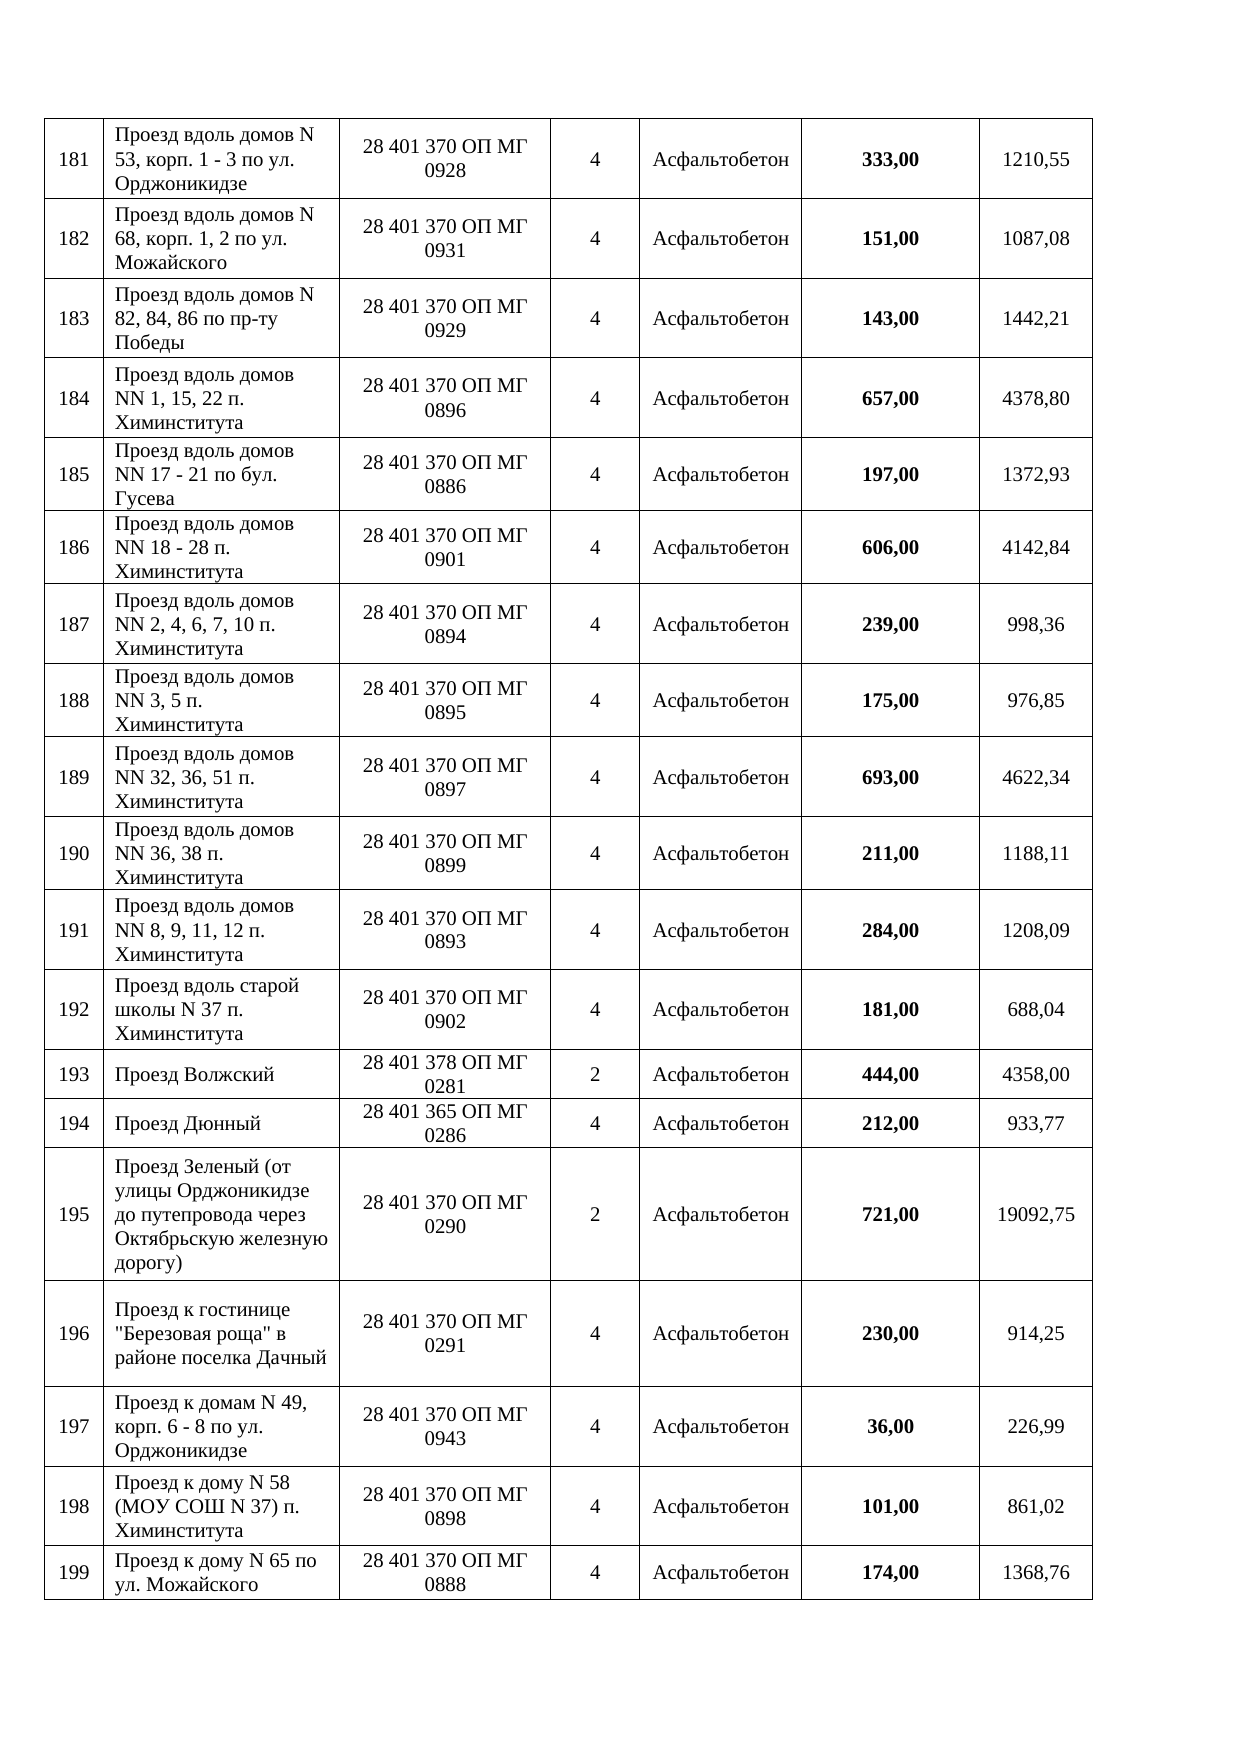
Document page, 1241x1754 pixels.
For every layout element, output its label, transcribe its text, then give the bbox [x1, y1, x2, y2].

table_cell Проезд вдоль домов NN 18 - 28 п. Химинститута [104, 511, 339, 583]
table_cell Асфальтобетон [640, 890, 801, 969]
table_cell 4142,84 [980, 511, 1092, 583]
table_cell 1210,55 [980, 119, 1092, 198]
table_cell 1208,09 [980, 890, 1092, 969]
table_cell Проезд вдоль домов NN 3, 5 п. Химинститута [104, 664, 339, 736]
table_cell 194 [45, 1099, 103, 1147]
table_cell Асфальтобетон [640, 1387, 801, 1466]
table_cell 186 [45, 511, 103, 583]
table_cell Асфальтобетон [640, 119, 801, 198]
table_cell 657,00 [802, 358, 979, 437]
table_cell 197,00 [802, 438, 979, 510]
table_cell 189 [45, 737, 103, 816]
table_cell Проезд вдоль домов NN 1, 15, 22 п. Химинститута [104, 358, 339, 437]
table_cell 198 [45, 1467, 103, 1545]
table_cell 196 [45, 1281, 103, 1386]
table_cell 333,00 [802, 119, 979, 198]
table_cell 4 [551, 279, 639, 357]
table_cell Асфальтобетон [640, 664, 801, 736]
table_cell 36,00 [802, 1387, 979, 1466]
table_cell 19092,75 [980, 1148, 1092, 1280]
table_cell 175,00 [802, 664, 979, 736]
table_cell 101,00 [802, 1467, 979, 1545]
table_cell Асфальтобетон [640, 1099, 801, 1147]
table_cell 182 [45, 199, 103, 277]
table_cell 4 [551, 438, 639, 510]
table_cell 28 401 378 ОП МГ 0281 [340, 1050, 550, 1098]
table_cell 1188,11 [980, 817, 1092, 889]
table_cell Проезд вдоль домов NN 8, 9, 11, 12 п. Химинститута [104, 890, 339, 969]
table_cell 239,00 [802, 584, 979, 663]
table_cell 28 401 370 ОП МГ 0893 [340, 890, 550, 969]
table_cell Асфальтобетон [640, 737, 801, 816]
table_cell 4358,00 [980, 1050, 1092, 1098]
table_cell 998,36 [980, 584, 1092, 663]
table_cell Асфальтобетон [640, 1148, 801, 1280]
table_cell Асфальтобетон [640, 1467, 801, 1545]
table_cell 28 401 370 ОП МГ 0895 [340, 664, 550, 736]
table_cell 28 401 370 ОП МГ 0929 [340, 279, 550, 357]
table_cell 28 401 370 ОП МГ 0943 [340, 1387, 550, 1466]
table_cell Проезд Зеленый (от улицы Орджоникидзе до путепровода через Октябрьскую железную дорогу) [104, 1148, 339, 1280]
table_cell Асфальтобетон [640, 199, 801, 277]
table_cell Проезд к домам N 49, корп. 6 - 8 по ул. Орджоникидзе [104, 1387, 339, 1466]
table_cell 4 [551, 737, 639, 816]
table_cell 28 401 370 ОП МГ 0290 [340, 1148, 550, 1280]
table_cell Асфальтобетон [640, 438, 801, 510]
table_cell 444,00 [802, 1050, 979, 1098]
table_cell 4378,80 [980, 358, 1092, 437]
table_cell Асфальтобетон [640, 970, 801, 1048]
table_cell 933,77 [980, 1099, 1092, 1147]
table_cell 721,00 [802, 1148, 979, 1280]
table_cell 28 401 370 ОП МГ 0901 [340, 511, 550, 583]
table_cell 4 [551, 1099, 639, 1147]
table_cell 185 [45, 438, 103, 510]
table_cell 1087,08 [980, 199, 1092, 277]
table_cell 187 [45, 584, 103, 663]
table_cell 2 [551, 1148, 639, 1280]
table_cell Проезд вдоль домов NN 2, 4, 6, 7, 10 п. Химинститута [104, 584, 339, 663]
table_cell 284,00 [802, 890, 979, 969]
table_cell Асфальтобетон [640, 1281, 801, 1386]
table_cell 4 [551, 358, 639, 437]
table_cell Проезд вдоль домов NN 32, 36, 51 п. Химинститута [104, 737, 339, 816]
table_cell Асфальтобетон [640, 1050, 801, 1098]
table_cell 183 [45, 279, 103, 357]
table_cell 914,25 [980, 1281, 1092, 1386]
table_cell 28 401 370 ОП МГ 0931 [340, 199, 550, 277]
table_cell Асфальтобетон [640, 279, 801, 357]
table_cell 28 401 370 ОП МГ 0896 [340, 358, 550, 437]
table_cell Асфальтобетон [640, 817, 801, 889]
table_cell 28 401 370 ОП МГ 0888 [340, 1546, 550, 1598]
table_cell 28 401 370 ОП МГ 0898 [340, 1467, 550, 1545]
table_cell 28 401 370 ОП МГ 0902 [340, 970, 550, 1048]
table_cell Проезд к дому N 65 по ул. Можайского [104, 1546, 339, 1598]
table_cell 151,00 [802, 199, 979, 277]
table_cell 143,00 [802, 279, 979, 357]
table_cell 191 [45, 890, 103, 969]
table_cell 28 401 370 ОП МГ 0894 [340, 584, 550, 663]
table_cell 28 401 365 ОП МГ 0286 [340, 1099, 550, 1147]
table_cell 4622,34 [980, 737, 1092, 816]
table_cell Проезд вдоль домов N 82, 84, 86 по пр-ту Победы [104, 279, 339, 357]
table_cell 211,00 [802, 817, 979, 889]
table_cell Проезд Дюнный [104, 1099, 339, 1147]
table_cell Проезд вдоль домов N 68, корп. 1, 2 по ул. Можайского [104, 199, 339, 277]
table_cell 976,85 [980, 664, 1092, 736]
table_cell 28 401 370 ОП МГ 0897 [340, 737, 550, 816]
table_cell 4 [551, 199, 639, 277]
table_cell Проезд вдоль домов NN 17 - 21 по бул. Гусева [104, 438, 339, 510]
table_cell 4 [551, 1387, 639, 1466]
table_cell 195 [45, 1148, 103, 1280]
table_cell 4 [551, 817, 639, 889]
table_cell Проезд к гостинице "Березовая роща" в районе поселка Дачный [104, 1281, 339, 1386]
table_cell 193 [45, 1050, 103, 1098]
table_cell 4 [551, 1281, 639, 1386]
table_cell 1368,76 [980, 1546, 1092, 1598]
table_cell Асфальтобетон [640, 358, 801, 437]
table_cell 1442,21 [980, 279, 1092, 357]
table_cell 181 [45, 119, 103, 198]
table_cell 4 [551, 119, 639, 198]
table_cell 2 [551, 1050, 639, 1098]
table_cell Проезд вдоль старой школы N 37 п. Химинститута [104, 970, 339, 1048]
table_cell 28 401 370 ОП МГ 0886 [340, 438, 550, 510]
table_cell 861,02 [980, 1467, 1092, 1545]
table_cell 188 [45, 664, 103, 736]
table_cell Асфальтобетон [640, 584, 801, 663]
table_cell 174,00 [802, 1546, 979, 1598]
table_cell 4 [551, 1467, 639, 1545]
table_cell Проезд вдоль домов N 53, корп. 1 - 3 по ул. Орджоникидзе [104, 119, 339, 198]
table_cell 4 [551, 664, 639, 736]
table_cell 190 [45, 817, 103, 889]
table_cell Проезд вдоль домов NN 36, 38 п. Химинститута [104, 817, 339, 889]
table_cell 28 401 370 ОП МГ 0291 [340, 1281, 550, 1386]
table_cell 199 [45, 1546, 103, 1598]
table_cell 4 [551, 1546, 639, 1598]
table_cell 226,99 [980, 1387, 1092, 1466]
table_cell 230,00 [802, 1281, 979, 1386]
table_cell 181,00 [802, 970, 979, 1048]
table_cell 606,00 [802, 511, 979, 583]
table_cell 184 [45, 358, 103, 437]
table_cell 212,00 [802, 1099, 979, 1147]
table_cell 1372,93 [980, 438, 1092, 510]
table_cell 197 [45, 1387, 103, 1466]
table_cell Проезд к дому N 58 (МОУ СОШ N 37) п. Химинститута [104, 1467, 339, 1545]
table_cell 4 [551, 890, 639, 969]
table_cell Асфальтобетон [640, 511, 801, 583]
table_cell Асфальтобетон [640, 1546, 801, 1598]
table_cell 693,00 [802, 737, 979, 816]
table_cell 28 401 370 ОП МГ 0928 [340, 119, 550, 198]
table_cell 4 [551, 970, 639, 1048]
table_cell 4 [551, 584, 639, 663]
table_cell 28 401 370 ОП МГ 0899 [340, 817, 550, 889]
table_cell 688,04 [980, 970, 1092, 1048]
table_cell 192 [45, 970, 103, 1048]
table_cell Проезд Волжский [104, 1050, 339, 1098]
table_cell 4 [551, 511, 639, 583]
